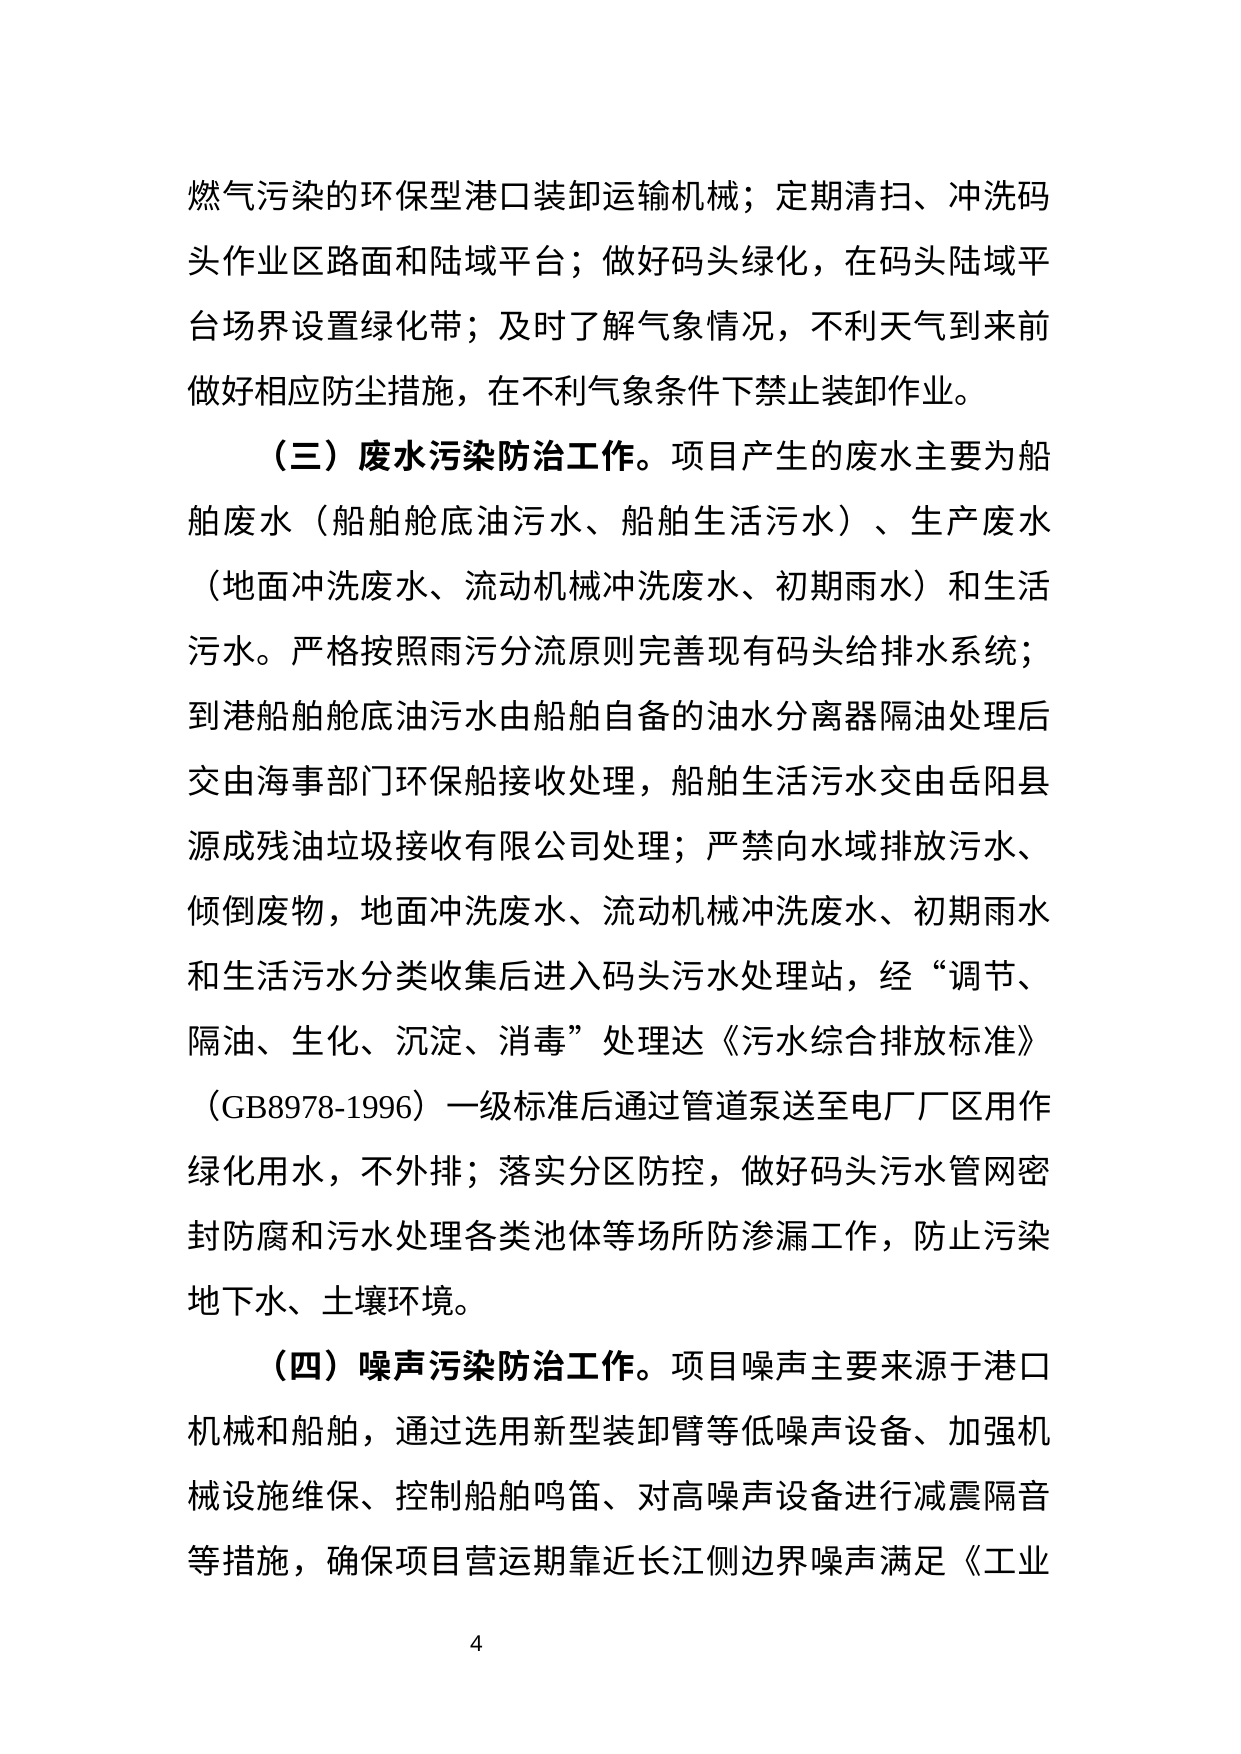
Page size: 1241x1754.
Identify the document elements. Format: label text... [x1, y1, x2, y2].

text （三）废水污染防治工作。项目产生的废水主要为船舶废水（船舶舱底油污水、船舶生活污水）、生产废水（地面冲洗废水、流动机械冲洗废水、初期雨水）和生活污水。严格按照雨污分流原则完善现有码头给排水系统；到港船舶舱底油污水由船舶自备的油水分离器隔油处理后交由海事部门环保船接收处理，船舶生活污水交由岳阳县源成残油垃圾接收有限公司处理；严禁向水域排放污水、倾倒废物，地面冲洗废水、流动机械冲洗废水、初期雨水和生活污水分类收集后进入码头污水处理站，经“调节、隔油、生化、沉淀、消毒”处理达《污水综合排放标准》（GB8978-1996）一级标准后通过管道泵送至电厂厂区用作绿化用水，不外排；落实分区防控，做好码头污水管网密封防腐和污水处理各类池体等场所防渗漏工作，防止污染地下水、土壤环境。 [187, 422, 1053, 1332]
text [187, 162, 1053, 422]
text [187, 1332, 1053, 1592]
